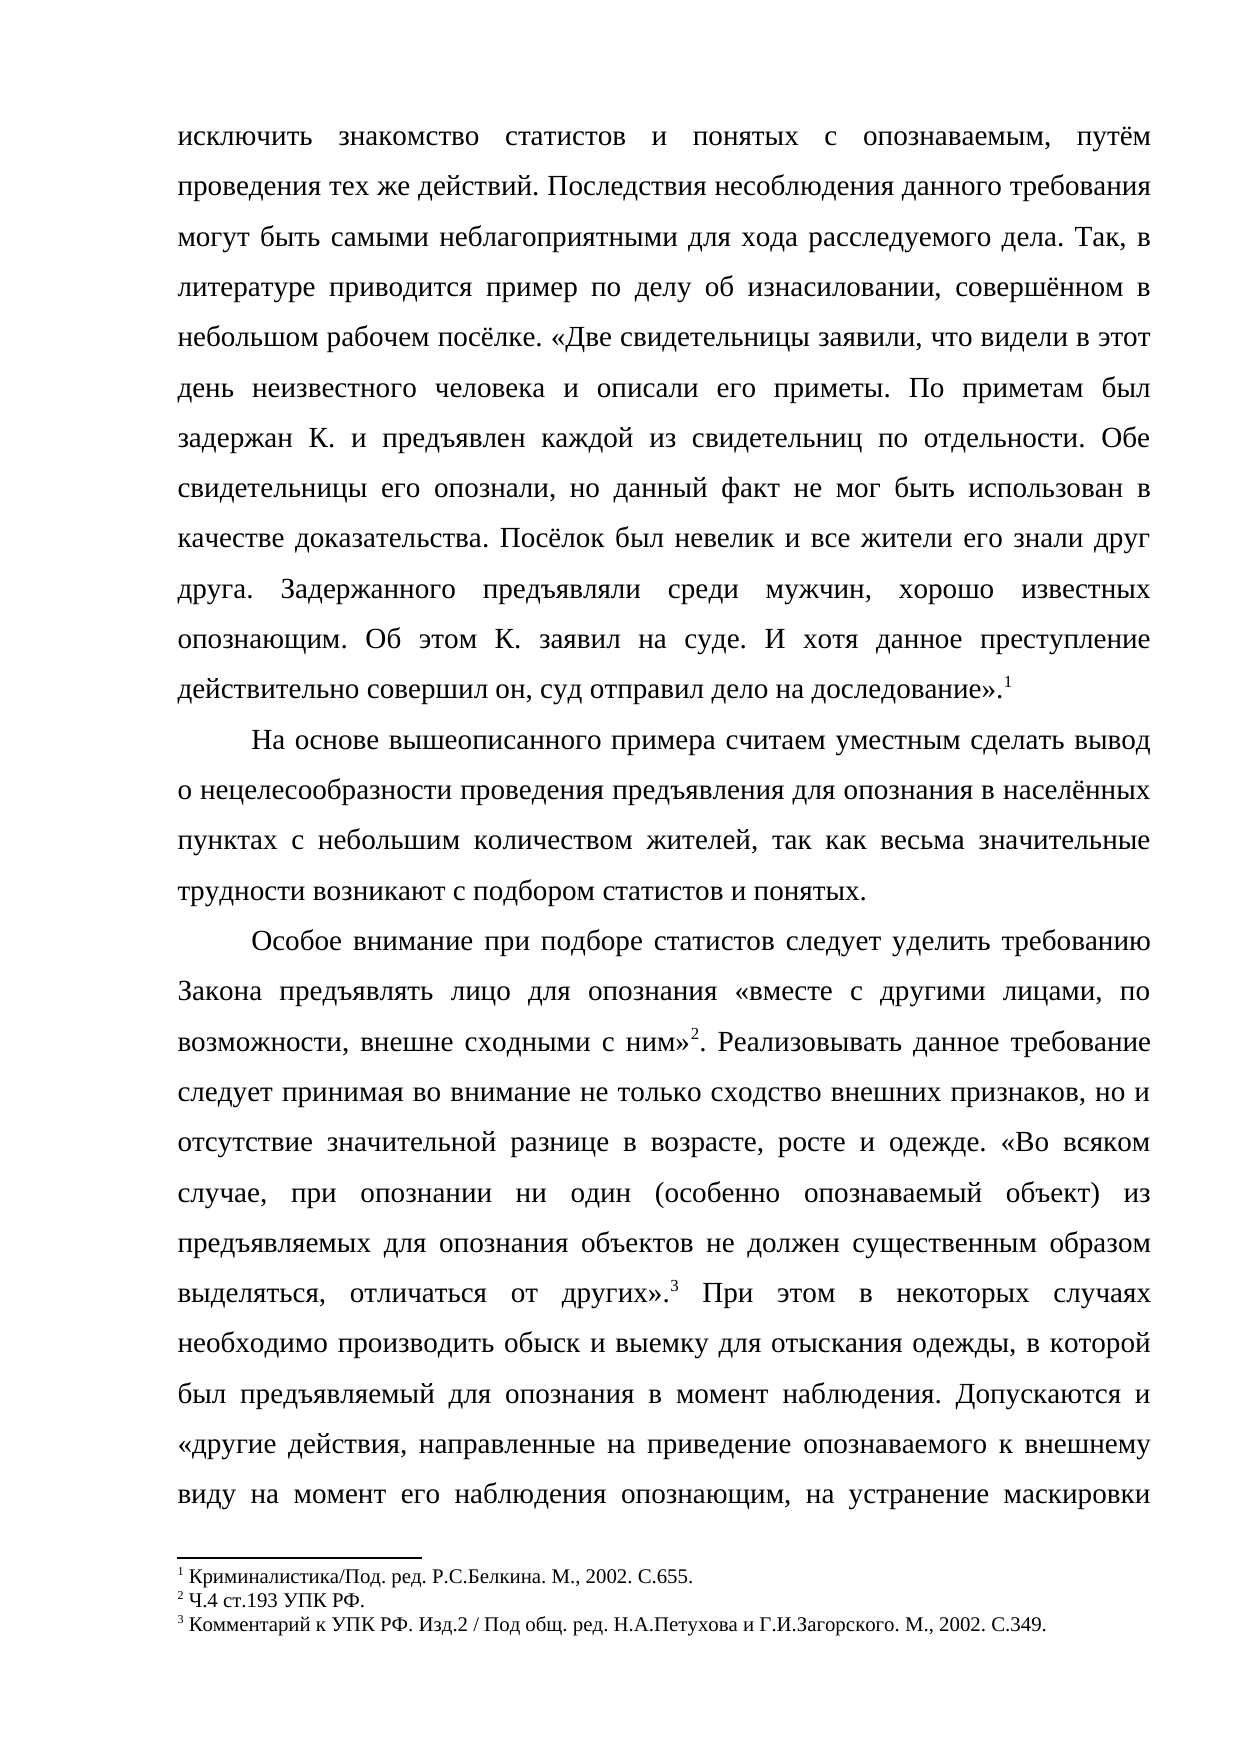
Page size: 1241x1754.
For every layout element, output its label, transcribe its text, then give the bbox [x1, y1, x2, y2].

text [177, 118, 1152, 705]
text На основе вышеописанного примера считаем уместным сделать вывод о нецелесообразности проведения предъявления для опознания в населённых пунктах с небольшим количеством жителей, так как весьма значительные трудности возникают с подбором статистов и понятых. [177, 722, 1152, 906]
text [177, 923, 1152, 1510]
